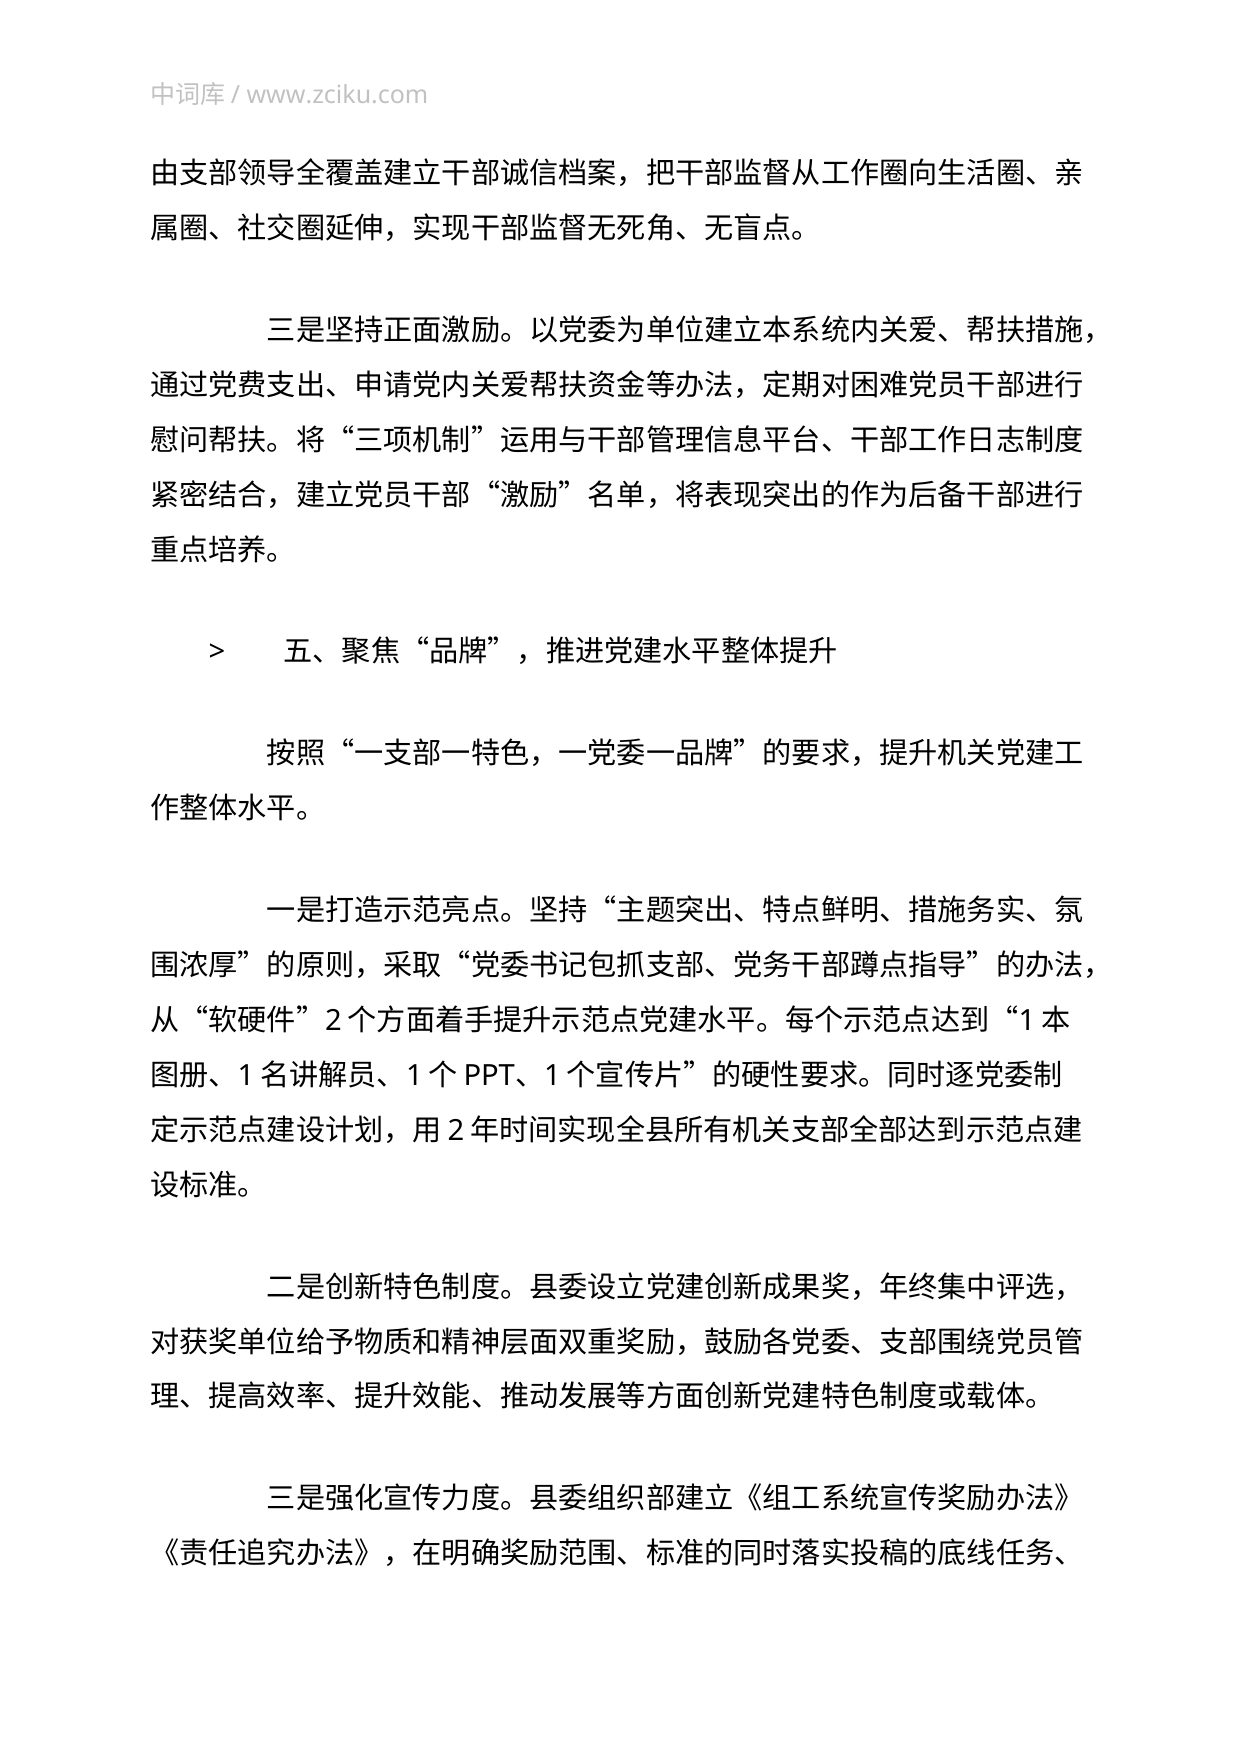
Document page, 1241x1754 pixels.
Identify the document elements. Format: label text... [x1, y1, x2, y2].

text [150, 1475, 1090, 1572]
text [150, 150, 1090, 247]
text 按照“一支部一特色，一党委一品牌”的要求，提升机关党建工作整体水平。 [150, 730, 1090, 827]
text 三是坚持正面激励。以党委为单位建立本系统内关爱、帮扶措施，通过党费支出、申请党内关爱帮扶资金等办法，定期对困难党员干部进行慰问帮扶。将“三项机制”运用与干部管理信息平台、干部工作日志制度紧密结合，建立党员干部“激励”名单，将表现突出的作为后备干部进行重点培养。 [150, 307, 1090, 568]
text 二是创新特色制度。县委设立党建创新成果奖，年终集中评选，对获奖单位给予物质和精神层面双重奖励，鼓励各党委、支部围绕党员管理、提高效率、提升效能、推动发展等方面创新党建特色制度或载体。 [150, 1263, 1090, 1415]
text 一是打造示范亮点。坚持“主题突出、特点鲜明、措施务实、氛围浓厚”的原则，采取“党委书记包抓支部、党务干部蹲点指导”的办法，从“软硬件”2个方面着手提升示范点党建水平。每个示范点达到“1本图册、1名讲解员、1个PPT、1个宣传片”的硬性要求。同时逐党委制定示范点建设计划，用2年时间实现全县所有机关支部全部达到示范点建设标准。 [150, 887, 1090, 1204]
text > 五、聚焦“品牌”，推进党建水平整体提升 [150, 628, 1090, 670]
